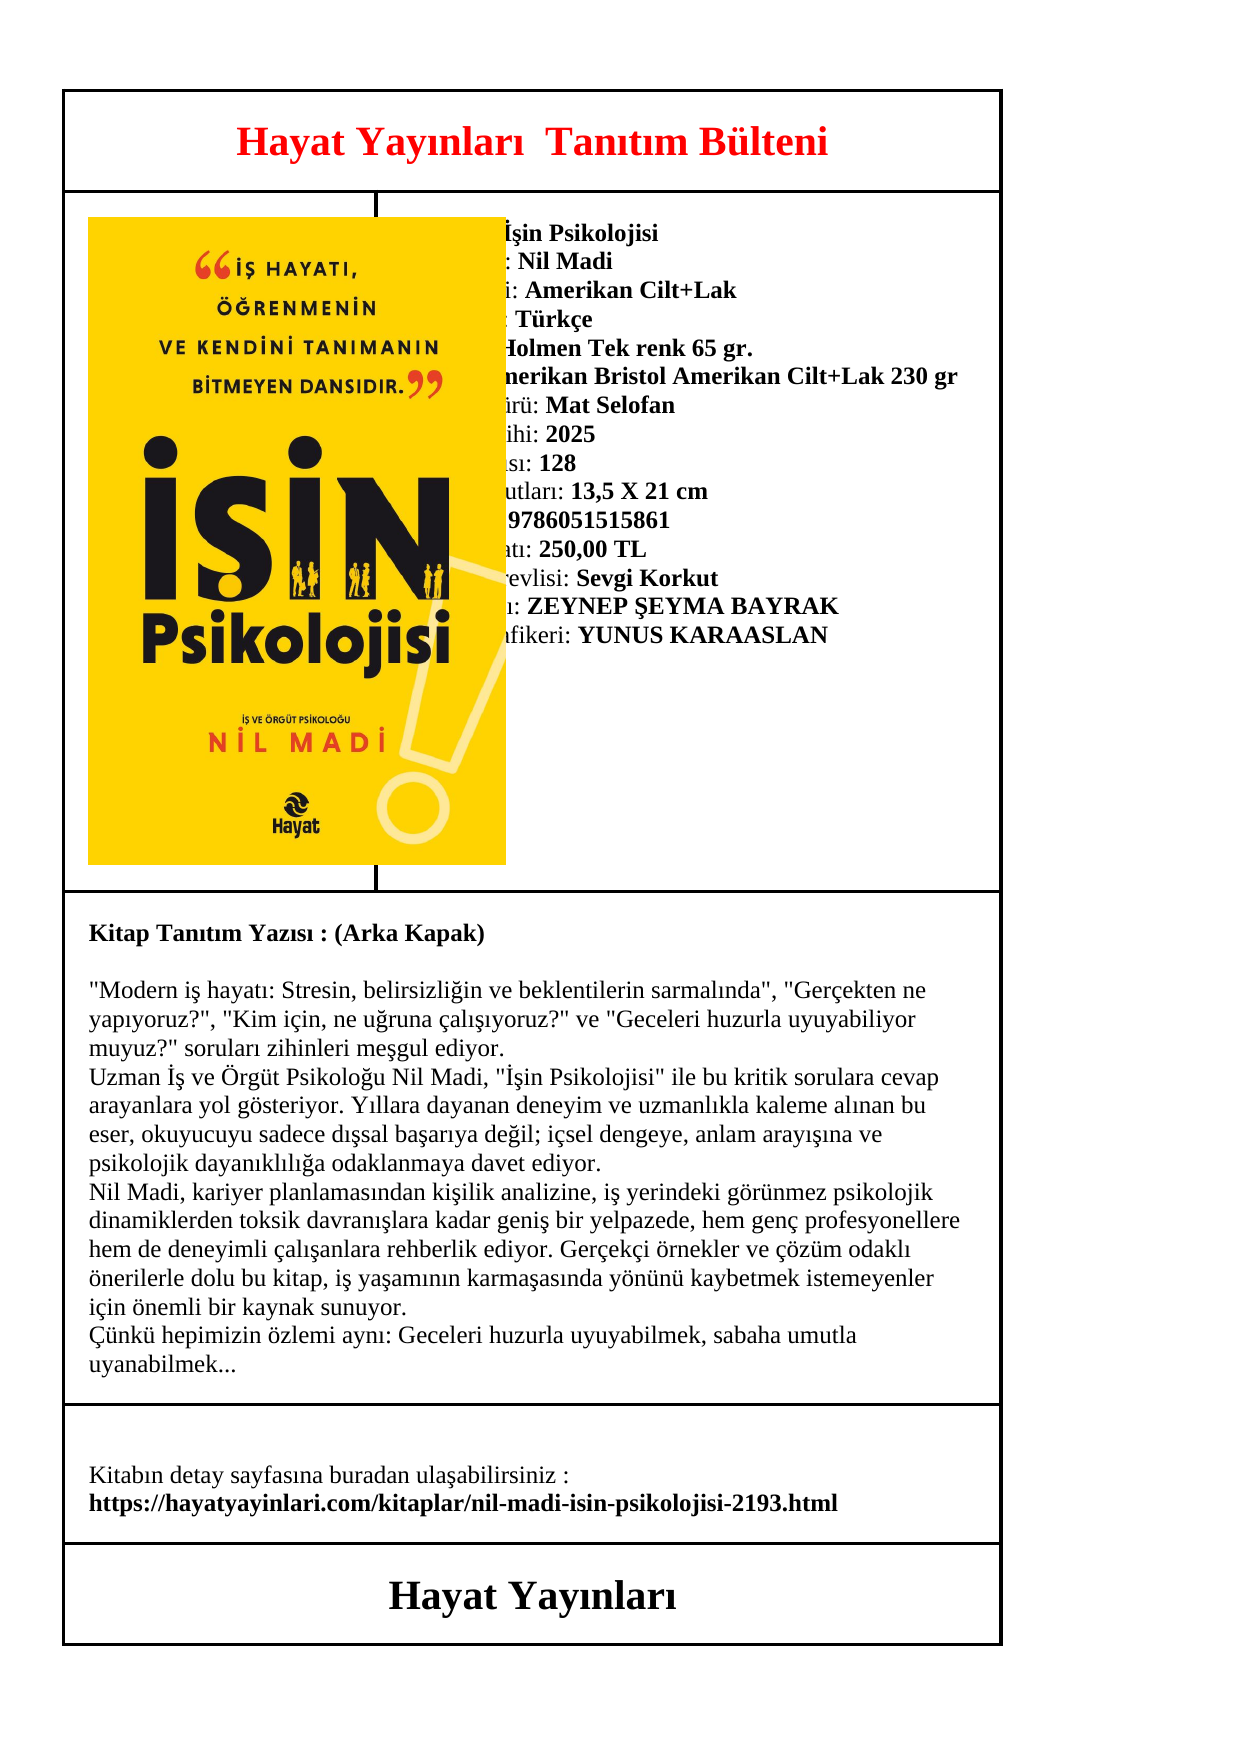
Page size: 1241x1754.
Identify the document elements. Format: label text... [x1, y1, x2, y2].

table_cell Kitabın detay sayfasına buradan ulaşabilirsiniz : https://hayatyayinlari.com/kitaplar/nil-madi-isin-psikolojisi-2193.html [65, 1406, 999, 1542]
table_cell [65, 193, 374, 890]
table_cell Eser Adı: İşin Psikolojisi Yazar Adı: Nil Madi Cilt Bilgisi: Amerikan Cilt+Lak Kitap Dili: Türkçe İç Sayfa: Holmen Tek renk 65 gr. Kapak: Amerikan Bristol Amerikan Cilt+Lak 230 gr Selefon Türü: Mat Selofan Basım Tarihi: 2025 Sayfa Sayısı: 128 Kitap Boyutları: 13,5 X 21 cm ISBN No: 9786051515861 Etiket Fiyatı: 250,00 TL Editör Görevlisi: Sevgi Korkut Mizanpajcı: ZEYNEP ŞEYMA BAYRAK Kapak Grafikeri: YUNUS KARAASLAN [378, 193, 999, 890]
table_header Hayat Yayınları Tanıtım Bülteni [65, 92, 999, 189]
table_cell Kitap Tanıtım Yazısı : (Arka Kapak) "Modern iş hayatı: Stresin, belirsizliğin ve beklentilerin sarmalında", "Gerçekten ne yapıyoruz?", "Kim için, ne uğruna çalışıyoruz?" ve "Geceleri huzurla uyuyabiliyor muyuz?" soruları zihinleri meşgul ediyor. Uzman İş ve Örgüt Psikoloğu Nil Madi, "İşin Psikolojisi" ile bu kritik sorulara cevap arayanlara yol gösteriyor. Yıllara dayanan deneyim ve uzmanlıkla kaleme alınan bu eser, okuyucuyu sadece dışsal başarıya değil; içsel dengeye, anlam arayışına ve psikolojik dayanıklılığa odaklanmaya davet ediyor. Nil Madi, kariyer planlamasından kişilik analizine, iş yerindeki görünmez psikolojik dinamiklerden toksik davranışlara kadar geniş bir yelpazede, hem genç profesyonellere hem de deneyimli çalışanlara rehberlik ediyor. Gerçekçi örnekler ve çözüm odaklı önerilerle dolu bu kitap, iş yaşamının karmaşasında yönünü kaybetmek istemeyenler için önemli bir kaynak sunuyor. Çünkü hepimizin özlemi aynı: Geceleri huzurla uyuyabilmek, sabaha umutla uyanabilmek... [65, 893, 999, 1403]
table_cell Hayat Yayınları [65, 1545, 999, 1643]
picture [88, 217, 506, 865]
